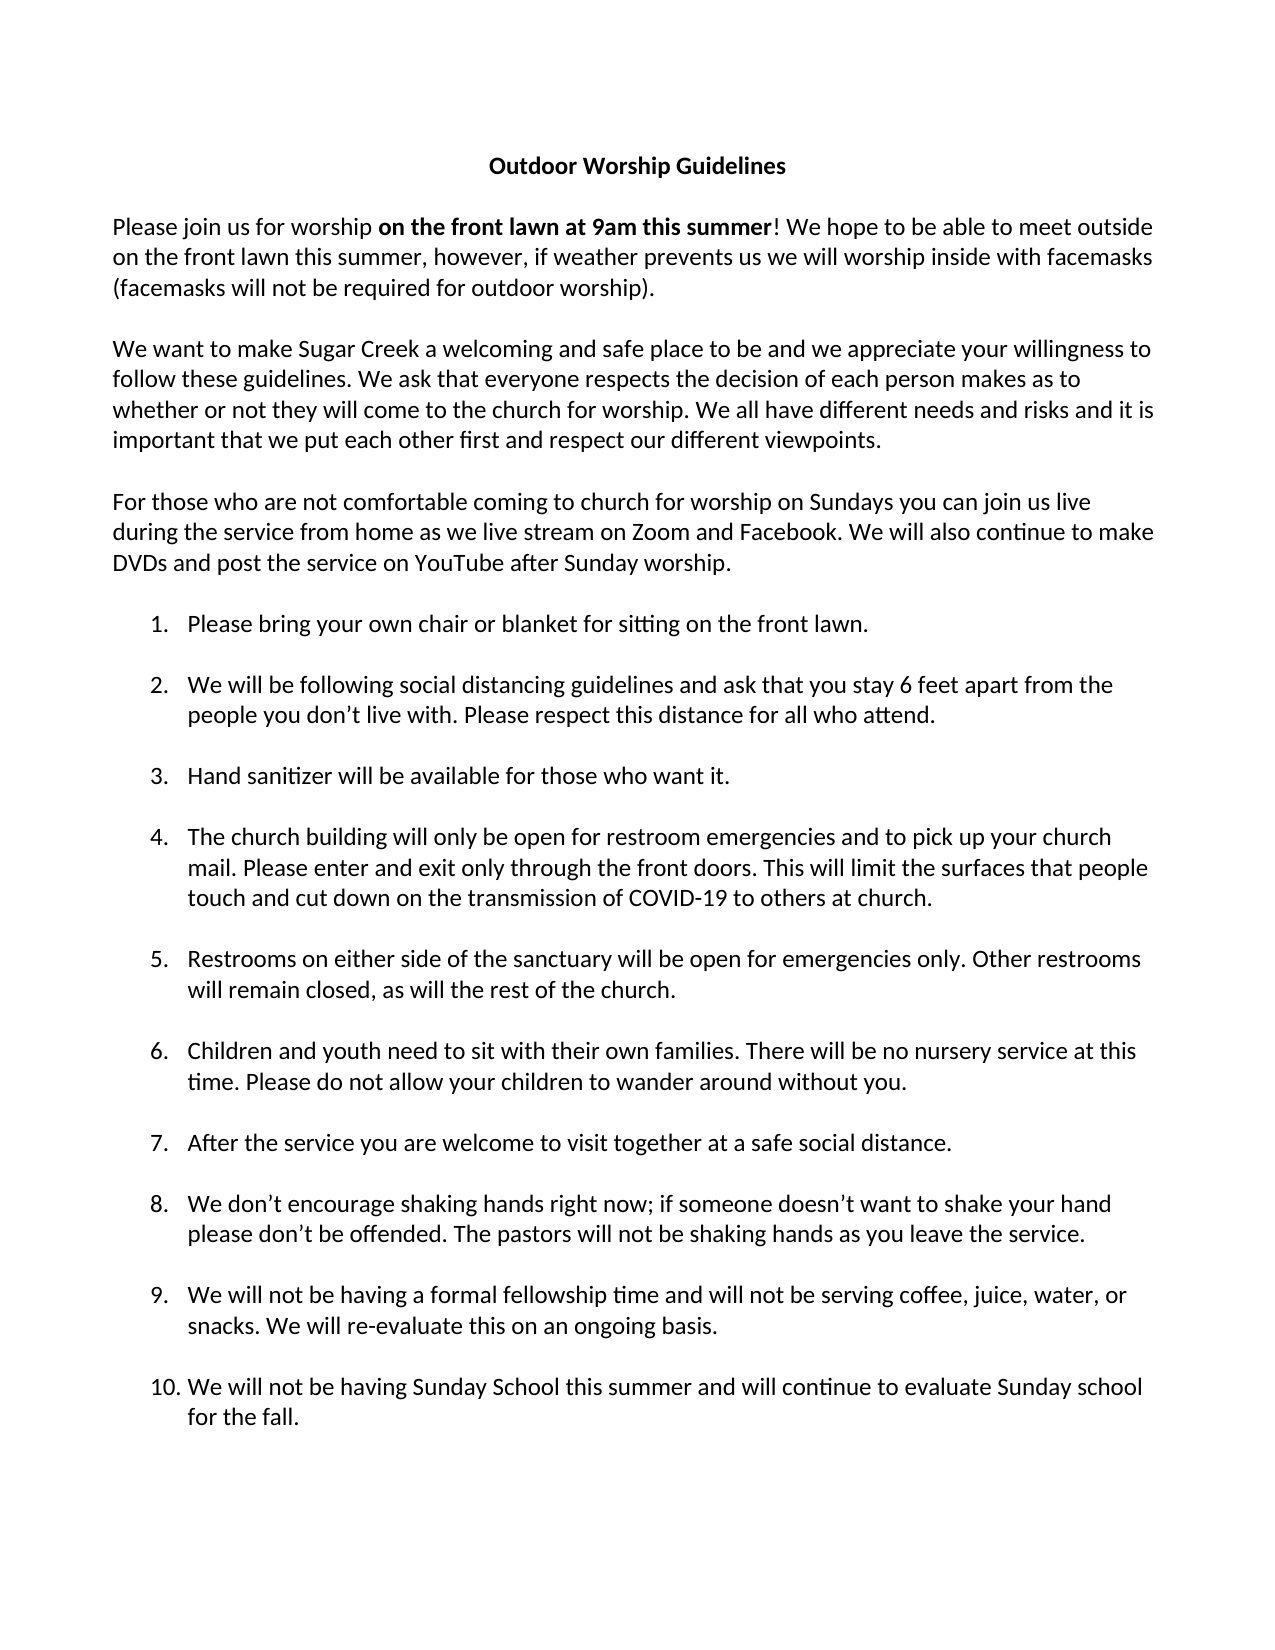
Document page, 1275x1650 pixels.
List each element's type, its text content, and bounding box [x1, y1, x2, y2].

list Please bring your own chair or blanket for sitting on the front lawn. [150, 608, 1162, 638]
list Restrooms on either side of the sanctuary will be open for emergencies only. Other restrooms will remain closed, as will the rest of the church. [150, 943, 1162, 1004]
text Please join us for worship on the front lawn at 9am this summer! We hope to be able to meet outside on the front lawn this summer, however, if weather prevents us we will worship inside with facemasks (facemasks will not be required for outdoor worship). [112, 211, 1162, 303]
list Hand sanitizer will be available for those who want it. [150, 760, 1162, 791]
list Children and youth need to sit with their own families. There will be no nursery service at this time. Please do not allow your children to wander around without you. [150, 1035, 1162, 1096]
list After the service you are welcome to visit together at a safe social distance. [150, 1127, 1162, 1157]
text For those who are not comfortable coming to church for worship on Sundays you can join us live during the service from home as we live stream on Zoom and Facebook. We will also continue to make DVDs and post the service on YouTube after Sunday worship. [112, 486, 1162, 577]
list We don’t encourage shaking hands right now; if someone doesn’t want to shake your hand please don’t be offended. The pastors will not be shaking hands as you leave the service. [150, 1188, 1162, 1249]
list We will not be having a formal fellowship time and will not be serving coffee, juice, water, or snacks. We will re-evaluate this on an ongoing basis. [150, 1279, 1162, 1340]
text Outdoor Worship Guidelines [112, 150, 1162, 181]
list We will be following social distancing guidelines and ask that you stay 6 feet apart from the people you don’t live with. Please respect this distance for all who attend. [150, 669, 1162, 730]
list The church building will only be open for restroom emergencies and to pick up your church mail. Please enter and exit only through the front doors. This will limit the surfaces that people touch and cut down on the transmission of COVID-19 to others at church. [150, 821, 1162, 913]
list We will not be having Sunday School this summer and will continue to evaluate Sunday school for the fall. [150, 1371, 1162, 1432]
text We want to make Sugar Creek a welcoming and safe place to be and we appreciate your willingness to follow these guidelines. We ask that everyone respects the decision of each person makes as to whether or not they will come to the church for worship. We all have different needs and risks and it is important that we put each other first and respect our different viewpoints. [112, 333, 1162, 455]
